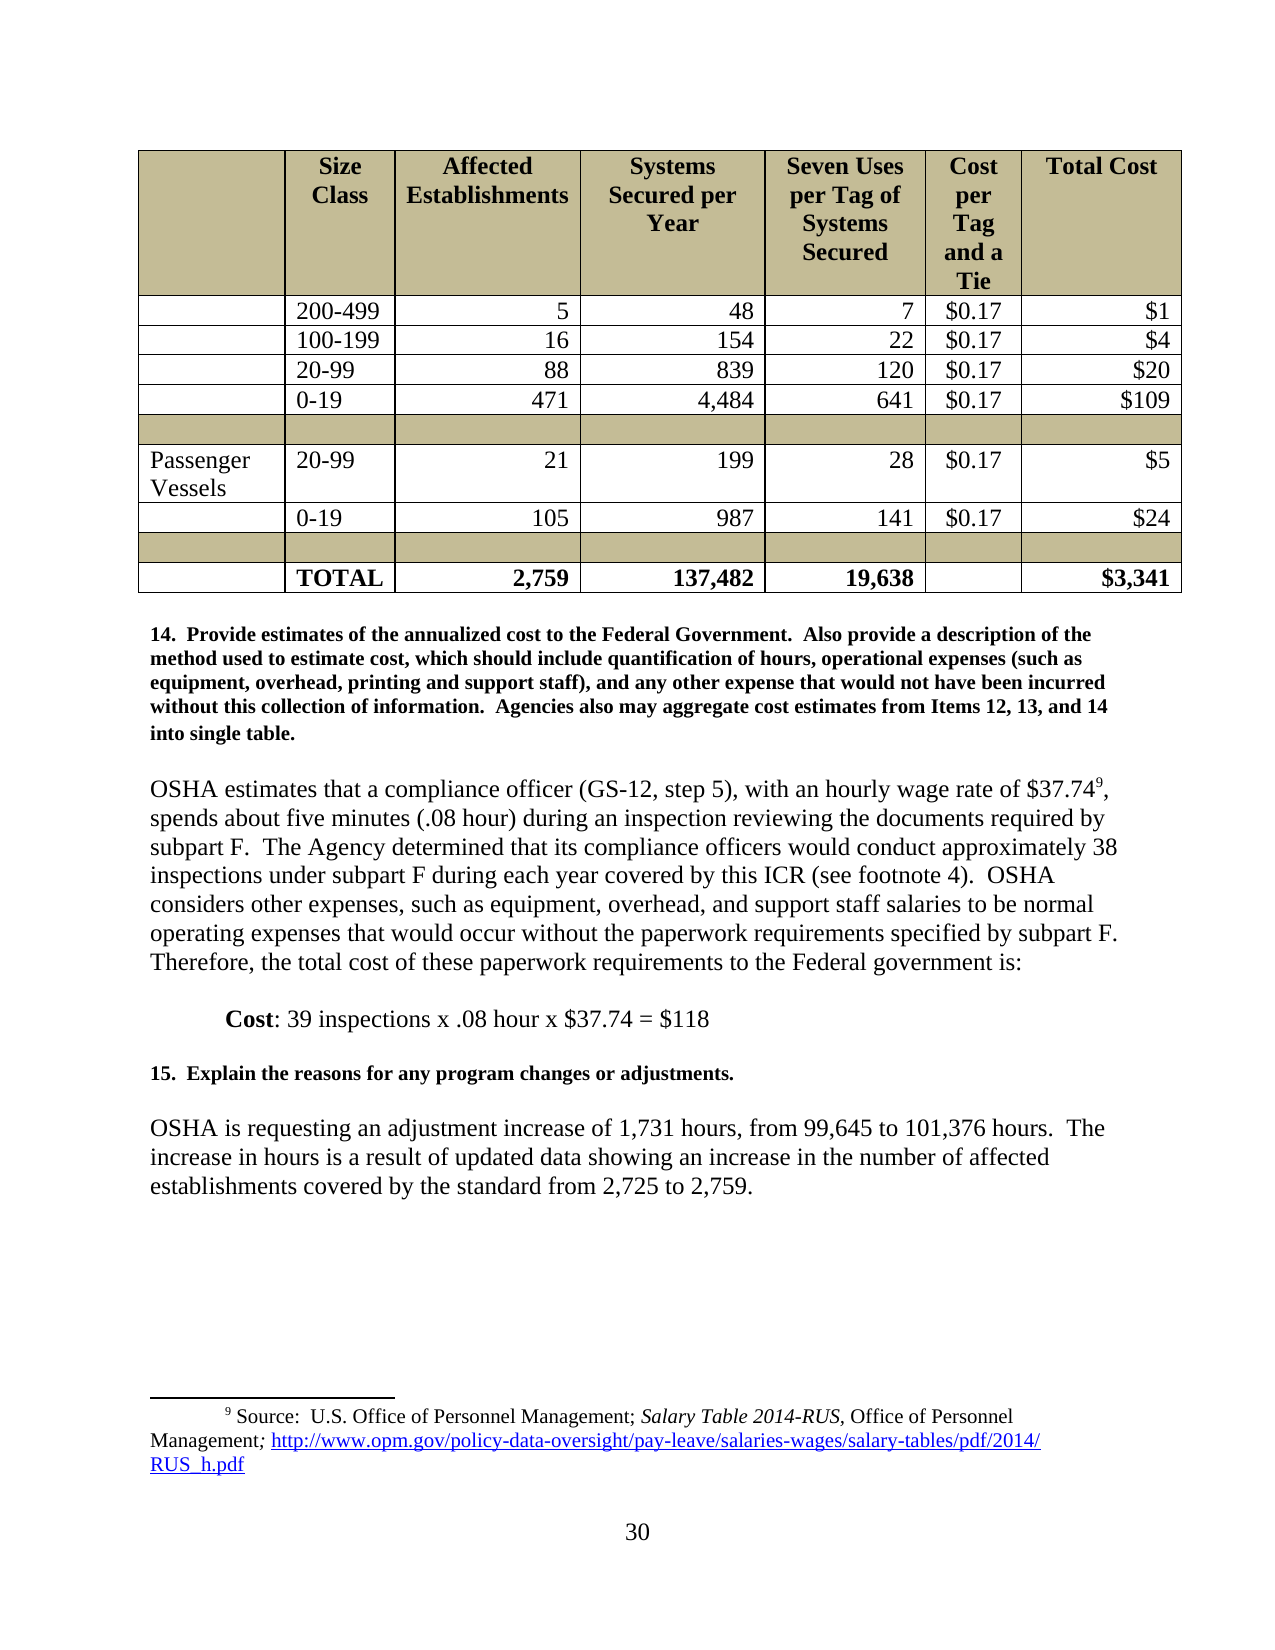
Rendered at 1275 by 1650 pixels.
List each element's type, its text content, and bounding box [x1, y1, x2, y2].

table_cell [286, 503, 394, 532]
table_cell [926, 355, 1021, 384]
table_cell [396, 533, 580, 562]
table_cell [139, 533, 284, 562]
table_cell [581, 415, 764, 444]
table_header Size Class [286, 151, 394, 295]
text 15. Explain the reasons for any program changes or adjustments. [150, 1060, 1125, 1084]
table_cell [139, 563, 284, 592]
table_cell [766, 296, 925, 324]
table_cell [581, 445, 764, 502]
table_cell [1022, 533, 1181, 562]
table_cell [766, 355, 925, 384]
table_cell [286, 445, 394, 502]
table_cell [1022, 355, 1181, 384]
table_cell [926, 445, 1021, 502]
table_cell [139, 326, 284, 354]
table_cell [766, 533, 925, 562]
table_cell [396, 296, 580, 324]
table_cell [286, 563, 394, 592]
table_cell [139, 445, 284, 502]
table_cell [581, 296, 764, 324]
table_header Total Cost [1022, 151, 1181, 295]
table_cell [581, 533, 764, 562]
table_header [139, 151, 284, 295]
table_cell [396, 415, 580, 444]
text Cost: 39 inspections x .08 hour x $37.74 = $118 [150, 1004, 1125, 1033]
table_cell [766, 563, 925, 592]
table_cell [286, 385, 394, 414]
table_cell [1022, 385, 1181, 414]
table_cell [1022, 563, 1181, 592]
table_header Systems Secured per Year [581, 151, 764, 295]
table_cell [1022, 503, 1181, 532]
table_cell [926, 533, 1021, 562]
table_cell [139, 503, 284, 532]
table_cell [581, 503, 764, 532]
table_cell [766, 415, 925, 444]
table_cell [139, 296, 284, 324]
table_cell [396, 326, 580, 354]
text OSHA estimates that a compliance officer (GS-12, step 5), with an hourly wage rate of $37.74, spends about five minutes (.08 hour) during an inspection reviewing the documents required by subpart F. The Agency determined that its compliance officers would conduct approximately 38 inspections under subpart F during each year covered by this ICR (see footnote 4). OSHA considers other expenses, such as equipment, overhead, and support staff salaries to be normal operating expenses that would occur without the paperwork requirements specified by subpart F. Therefore, the total cost of these paperwork requirements to the Federal government is: [150, 774, 1125, 975]
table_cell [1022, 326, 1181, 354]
table_header Cost per Tag and a Tie [926, 151, 1021, 295]
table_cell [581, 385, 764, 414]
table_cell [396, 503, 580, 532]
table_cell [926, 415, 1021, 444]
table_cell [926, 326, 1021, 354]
text OSHA is requesting an adjustment increase of 1,731 hours, from 99,645 to 101,376 hours. The increase in hours is a result of updated data showing an increase in the number of affected establishments covered by the standard from 2,725 to 2,759. [150, 1113, 1125, 1199]
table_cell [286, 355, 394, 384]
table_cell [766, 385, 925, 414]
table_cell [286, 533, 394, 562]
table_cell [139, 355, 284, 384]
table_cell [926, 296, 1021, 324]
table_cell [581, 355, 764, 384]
table_header Affected Establishments [396, 151, 580, 295]
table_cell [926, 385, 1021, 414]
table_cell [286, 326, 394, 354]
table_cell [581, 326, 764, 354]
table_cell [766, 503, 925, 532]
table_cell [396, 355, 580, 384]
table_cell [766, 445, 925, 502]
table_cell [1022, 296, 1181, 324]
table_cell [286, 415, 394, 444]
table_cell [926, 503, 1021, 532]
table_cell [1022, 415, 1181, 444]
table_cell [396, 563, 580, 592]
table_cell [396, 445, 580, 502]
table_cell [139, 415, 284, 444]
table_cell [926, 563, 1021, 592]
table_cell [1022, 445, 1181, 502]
text 14. Provide estimates of the annualized cost to the Federal Government. Also provide a description of the method used to estimate cost, which should include quantification of hours, operational expenses (such as equipment, overhead, printing and support staff), and any other expense that would not have been incurred without this collection of information. Agencies also may aggregate cost estimates from Items 12, 13, and 14 into single table. [150, 621, 1125, 745]
table_header Seven Uses per Tag of Systems Secured [766, 151, 925, 295]
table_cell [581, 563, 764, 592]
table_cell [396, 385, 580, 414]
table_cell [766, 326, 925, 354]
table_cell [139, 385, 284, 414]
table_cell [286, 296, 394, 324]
